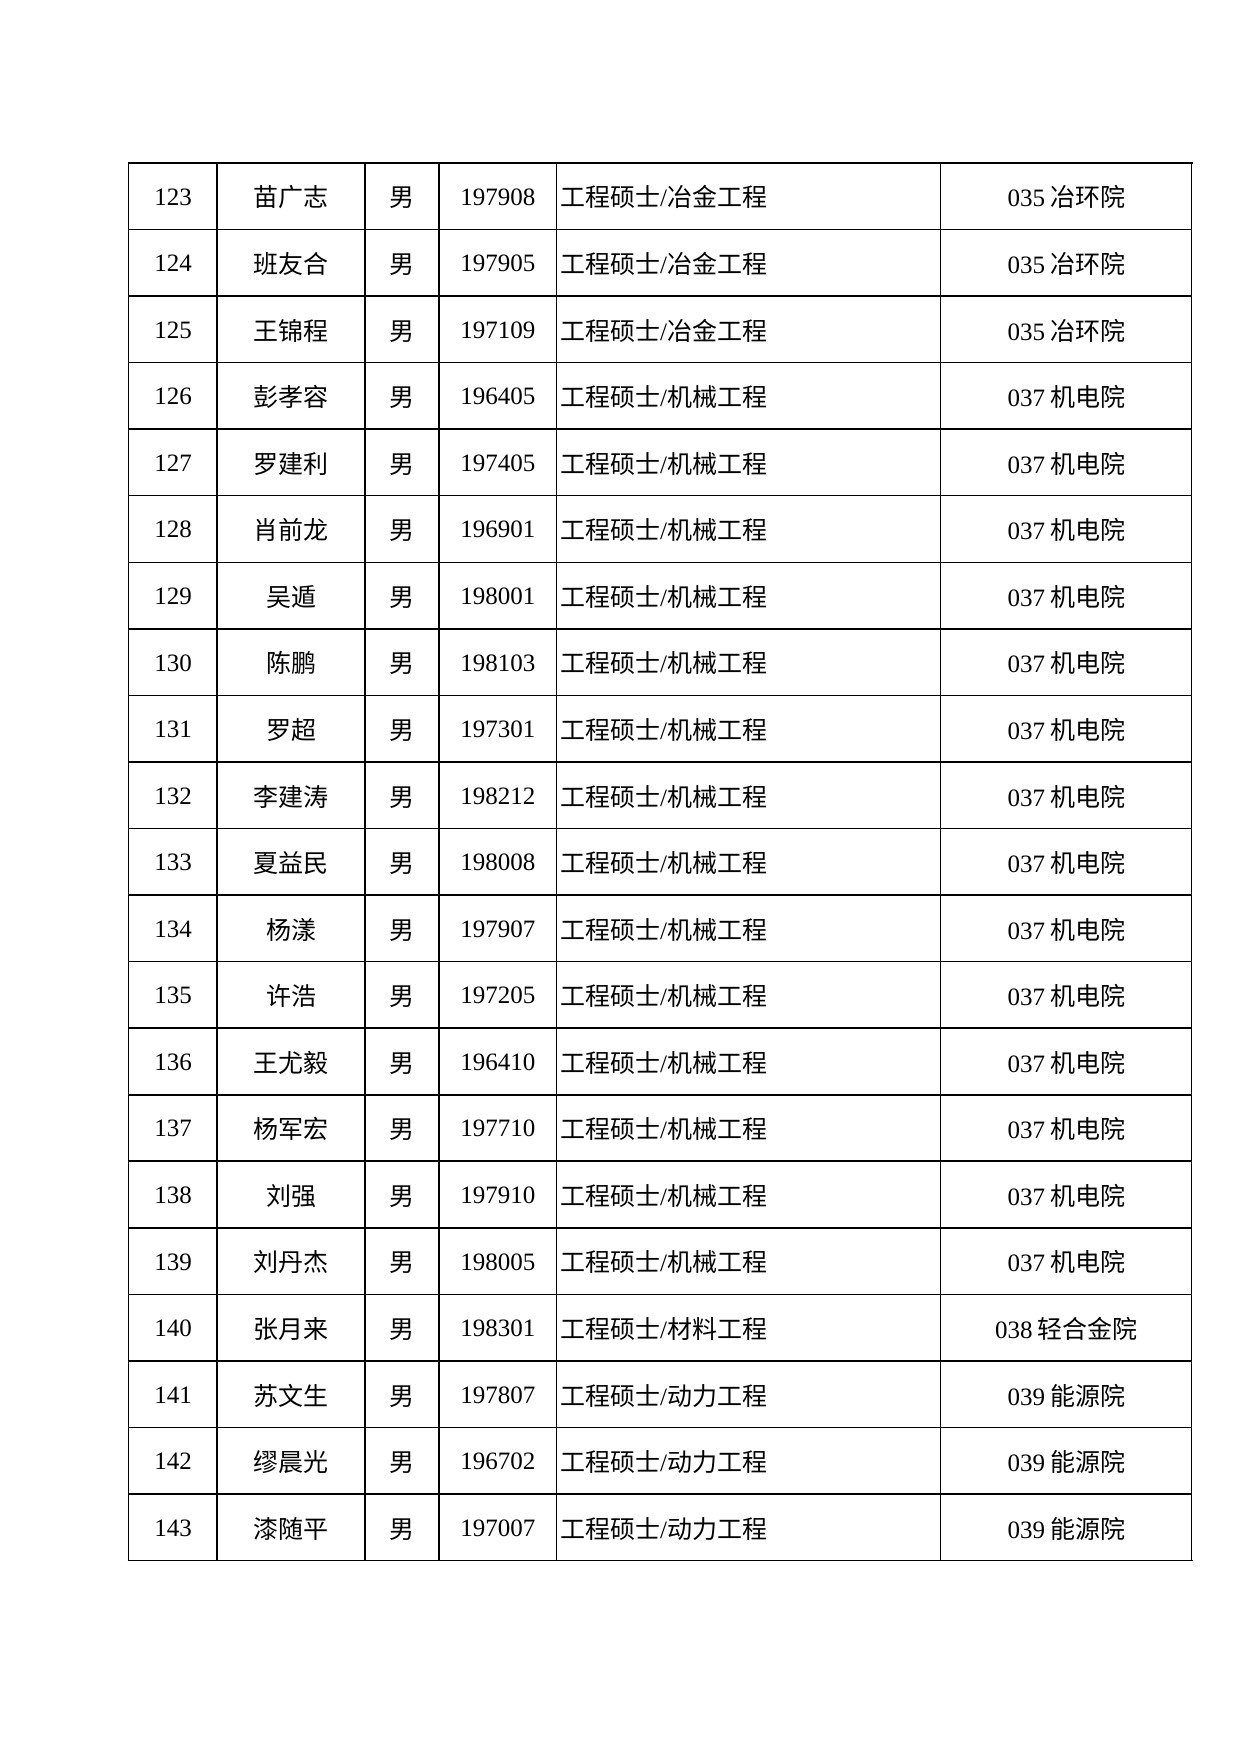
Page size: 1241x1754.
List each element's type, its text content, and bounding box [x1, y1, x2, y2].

table_cell 126 [129, 363, 216, 428]
table_cell 王锦程 [218, 297, 364, 362]
table_cell 男 [366, 363, 438, 428]
table_cell 141 [129, 1362, 216, 1427]
table_cell 037机电院 [941, 496, 1191, 561]
table_cell 140 [129, 1295, 216, 1360]
table_cell 142 [129, 1428, 216, 1493]
table_cell 工程硕士/机械工程 [557, 563, 940, 628]
table_cell 197301 [440, 696, 556, 761]
table_cell 039能源院 [941, 1495, 1191, 1560]
table_cell 197905 [440, 230, 556, 295]
table_cell 男 [366, 1096, 438, 1160]
table_cell 037机电院 [941, 829, 1191, 894]
table_cell 工程硕士/机械工程 [557, 630, 940, 694]
table_cell 123 [129, 164, 216, 228]
table_cell 136 [129, 1029, 216, 1094]
table_cell 男 [366, 430, 438, 495]
table_cell 罗超 [218, 696, 364, 761]
table_cell 工程硕士/动力工程 [557, 1495, 940, 1560]
table_cell 198008 [440, 829, 556, 894]
table_cell 男 [366, 230, 438, 295]
table_cell 196405 [440, 363, 556, 428]
table_cell 工程硕士/机械工程 [557, 1096, 940, 1160]
table_cell 苗广志 [218, 164, 364, 228]
table_cell 133 [129, 829, 216, 894]
table_cell 037机电院 [941, 630, 1191, 694]
table_cell 131 [129, 696, 216, 761]
table_cell 工程硕士/冶金工程 [557, 230, 940, 295]
table_cell 李建涛 [218, 763, 364, 828]
table_cell 杨漾 [218, 896, 364, 961]
table_cell 197910 [440, 1162, 556, 1227]
table_cell 197007 [440, 1495, 556, 1560]
table_cell 037机电院 [941, 896, 1191, 961]
table_cell 男 [366, 763, 438, 828]
table_cell 197109 [440, 297, 556, 362]
table_cell 罗建利 [218, 430, 364, 495]
table_cell 198005 [440, 1229, 556, 1293]
table_cell 035冶环院 [941, 164, 1191, 228]
table_cell 男 [366, 164, 438, 228]
table_cell 工程硕士/动力工程 [557, 1428, 940, 1493]
table_cell 工程硕士/机械工程 [557, 1162, 940, 1227]
table_cell 工程硕士/机械工程 [557, 496, 940, 561]
table_cell 198103 [440, 630, 556, 694]
table_cell 138 [129, 1162, 216, 1227]
table_cell 苏文生 [218, 1362, 364, 1427]
table_cell 037机电院 [941, 1096, 1191, 1160]
table_cell 男 [366, 1029, 438, 1094]
table_cell 张月来 [218, 1295, 364, 1360]
table_cell 工程硕士/机械工程 [557, 829, 940, 894]
table_cell 197807 [440, 1362, 556, 1427]
table_cell 124 [129, 230, 216, 295]
table_cell 037机电院 [941, 363, 1191, 428]
table_cell 198301 [440, 1295, 556, 1360]
table_cell 037机电院 [941, 430, 1191, 495]
table_cell 143 [129, 1495, 216, 1560]
table_cell 129 [129, 563, 216, 628]
table_cell 刘强 [218, 1162, 364, 1227]
table_cell 125 [129, 297, 216, 362]
table_cell 037机电院 [941, 962, 1191, 1027]
table_cell 男 [366, 896, 438, 961]
table_cell 039能源院 [941, 1428, 1191, 1493]
table_cell 137 [129, 1096, 216, 1160]
table_cell 男 [366, 297, 438, 362]
table_cell 135 [129, 962, 216, 1027]
table_cell 工程硕士/动力工程 [557, 1362, 940, 1427]
table_cell 139 [129, 1229, 216, 1293]
table_cell 工程硕士/机械工程 [557, 363, 940, 428]
table_cell 男 [366, 563, 438, 628]
table_cell 198212 [440, 763, 556, 828]
table_cell 工程硕士/机械工程 [557, 430, 940, 495]
table_cell 肖前龙 [218, 496, 364, 561]
table_cell 班友合 [218, 230, 364, 295]
table_cell 134 [129, 896, 216, 961]
table_cell 工程硕士/冶金工程 [557, 297, 940, 362]
table_cell 130 [129, 630, 216, 694]
table_cell 许浩 [218, 962, 364, 1027]
table_cell 缪晨光 [218, 1428, 364, 1493]
table_cell 工程硕士/机械工程 [557, 896, 940, 961]
table_cell 037机电院 [941, 763, 1191, 828]
table_cell 196410 [440, 1029, 556, 1094]
table_cell 工程硕士/机械工程 [557, 1229, 940, 1293]
table_cell 杨军宏 [218, 1096, 364, 1160]
table_cell 男 [366, 630, 438, 694]
table_cell 男 [366, 1495, 438, 1560]
table_cell 王尤毅 [218, 1029, 364, 1094]
table_cell 197710 [440, 1096, 556, 1160]
table_cell 037机电院 [941, 696, 1191, 761]
table_cell 陈鹏 [218, 630, 364, 694]
table_cell 037机电院 [941, 1229, 1191, 1293]
table_cell 127 [129, 430, 216, 495]
table_cell 038轻合金院 [941, 1295, 1191, 1360]
table_cell 男 [366, 1362, 438, 1427]
table_cell 197908 [440, 164, 556, 228]
table_cell 男 [366, 1162, 438, 1227]
table_cell 197907 [440, 896, 556, 961]
table_cell 198001 [440, 563, 556, 628]
table_cell 刘丹杰 [218, 1229, 364, 1293]
table_cell 035冶环院 [941, 230, 1191, 295]
table_cell 039能源院 [941, 1362, 1191, 1427]
table_cell 男 [366, 829, 438, 894]
table_cell 吴遁 [218, 563, 364, 628]
table_cell 工程硕士/机械工程 [557, 962, 940, 1027]
table_cell 工程硕士/机械工程 [557, 1029, 940, 1094]
table_cell 工程硕士/机械工程 [557, 696, 940, 761]
table_cell 彭孝容 [218, 363, 364, 428]
table_cell 工程硕士/材料工程 [557, 1295, 940, 1360]
table_cell 男 [366, 962, 438, 1027]
table_cell 夏益民 [218, 829, 364, 894]
table_cell 037机电院 [941, 563, 1191, 628]
table_cell 男 [366, 496, 438, 561]
table_cell 037机电院 [941, 1162, 1191, 1227]
table_cell 工程硕士/冶金工程 [557, 164, 940, 228]
table_cell 035冶环院 [941, 297, 1191, 362]
table_cell 197405 [440, 430, 556, 495]
table_cell 037机电院 [941, 1029, 1191, 1094]
table_cell 128 [129, 496, 216, 561]
table_cell 197205 [440, 962, 556, 1027]
table_cell 196702 [440, 1428, 556, 1493]
table_cell 196901 [440, 496, 556, 561]
table_cell 132 [129, 763, 216, 828]
table_cell 男 [366, 1229, 438, 1293]
table_cell 漆随平 [218, 1495, 364, 1560]
table_cell 男 [366, 696, 438, 761]
table_cell 男 [366, 1295, 438, 1360]
table_cell 男 [366, 1428, 438, 1493]
table_cell 工程硕士/机械工程 [557, 763, 940, 828]
